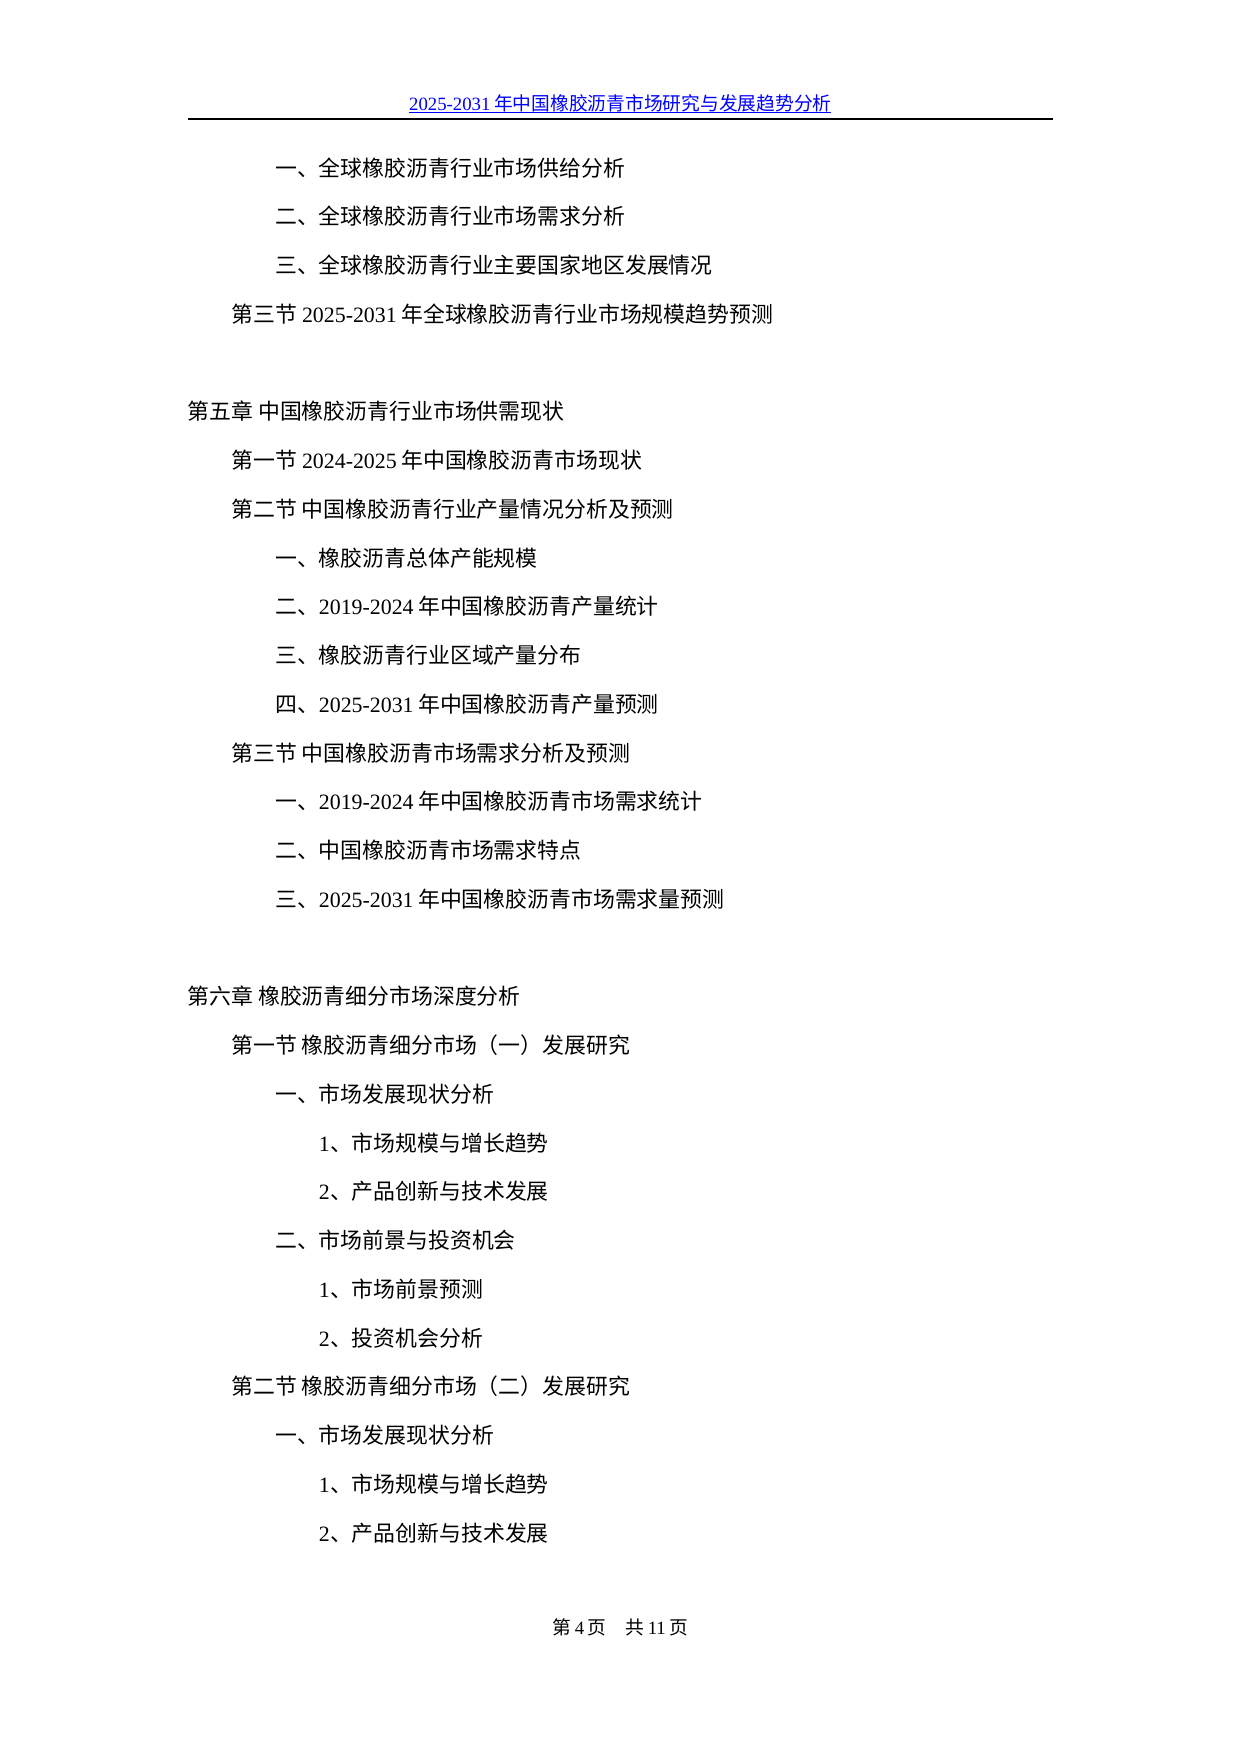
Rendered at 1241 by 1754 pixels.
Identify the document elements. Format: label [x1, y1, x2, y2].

text [187, 150, 1053, 1548]
